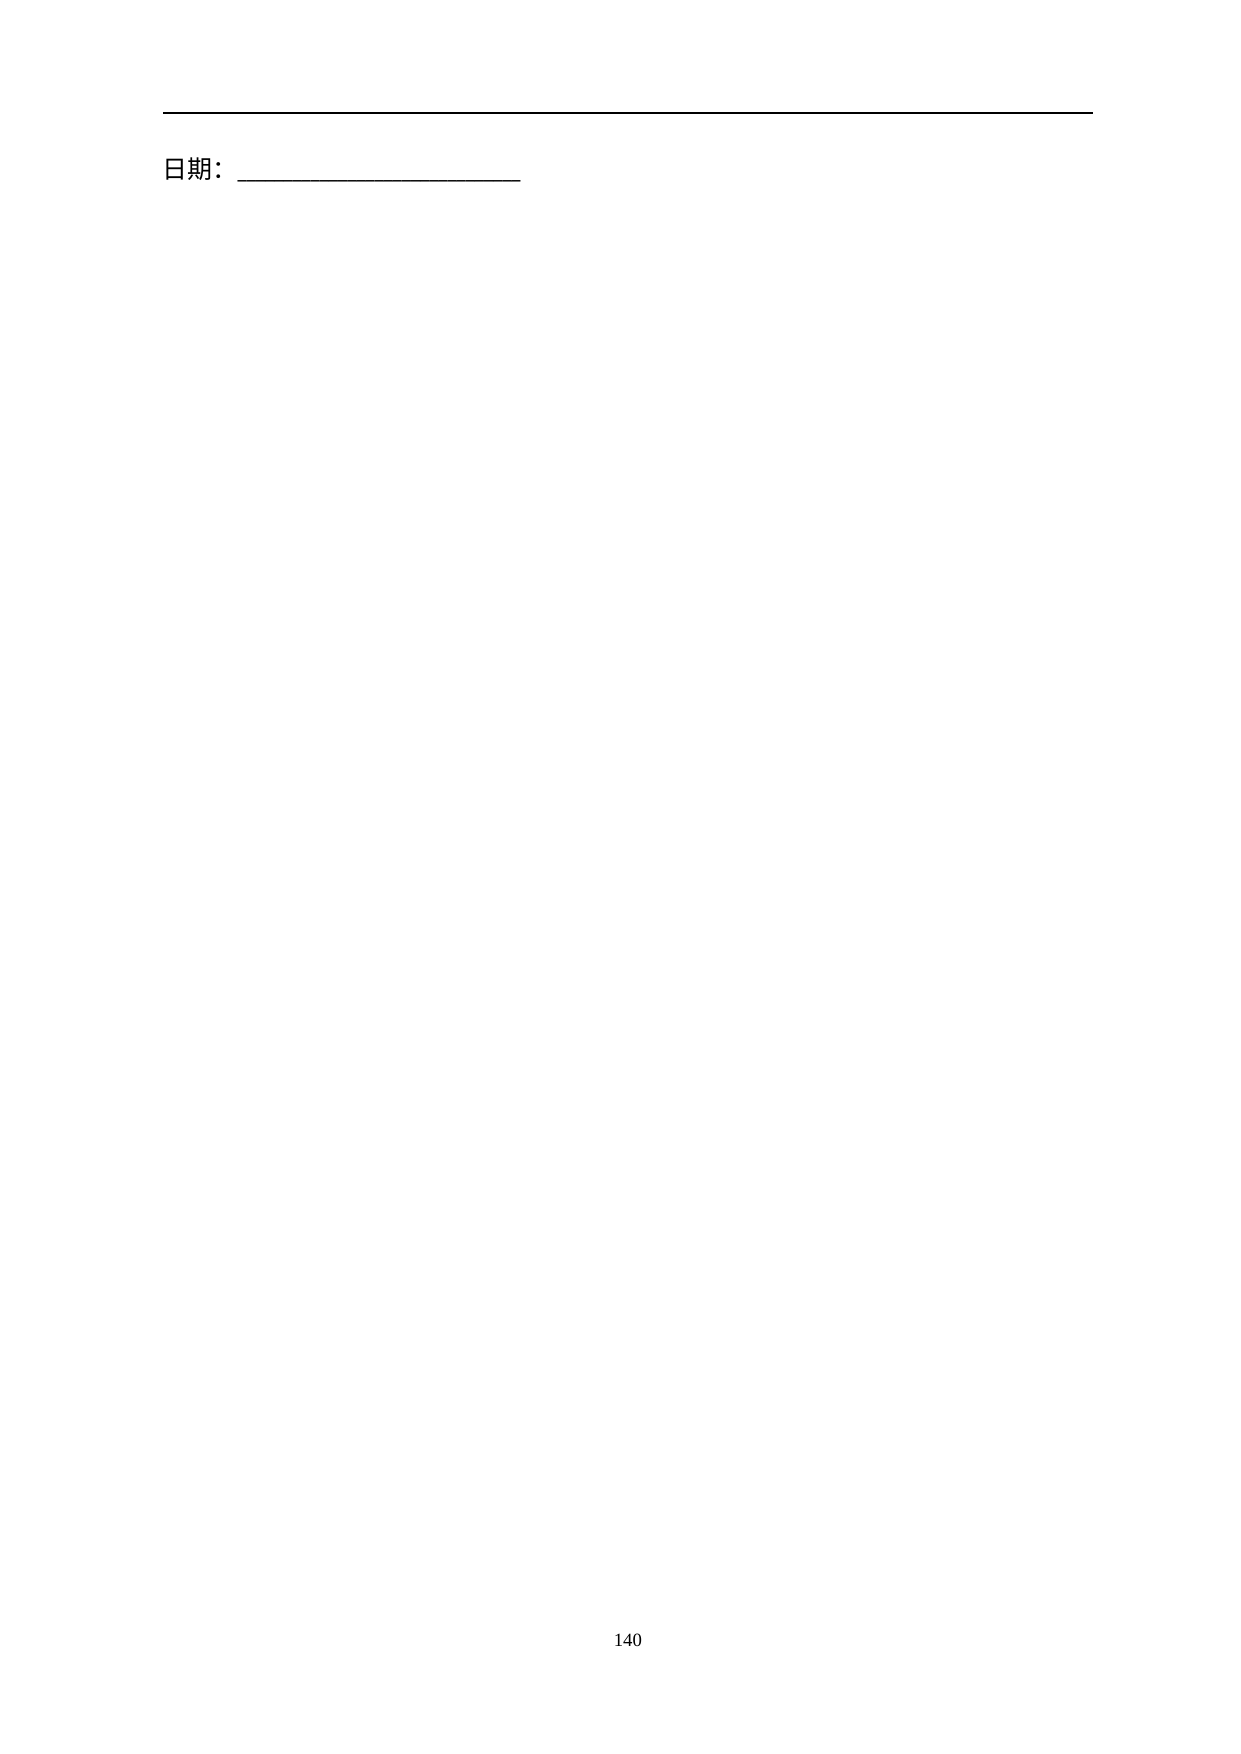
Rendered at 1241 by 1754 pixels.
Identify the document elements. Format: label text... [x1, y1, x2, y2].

text 日期：_______________________________ [162, 150, 1093, 186]
